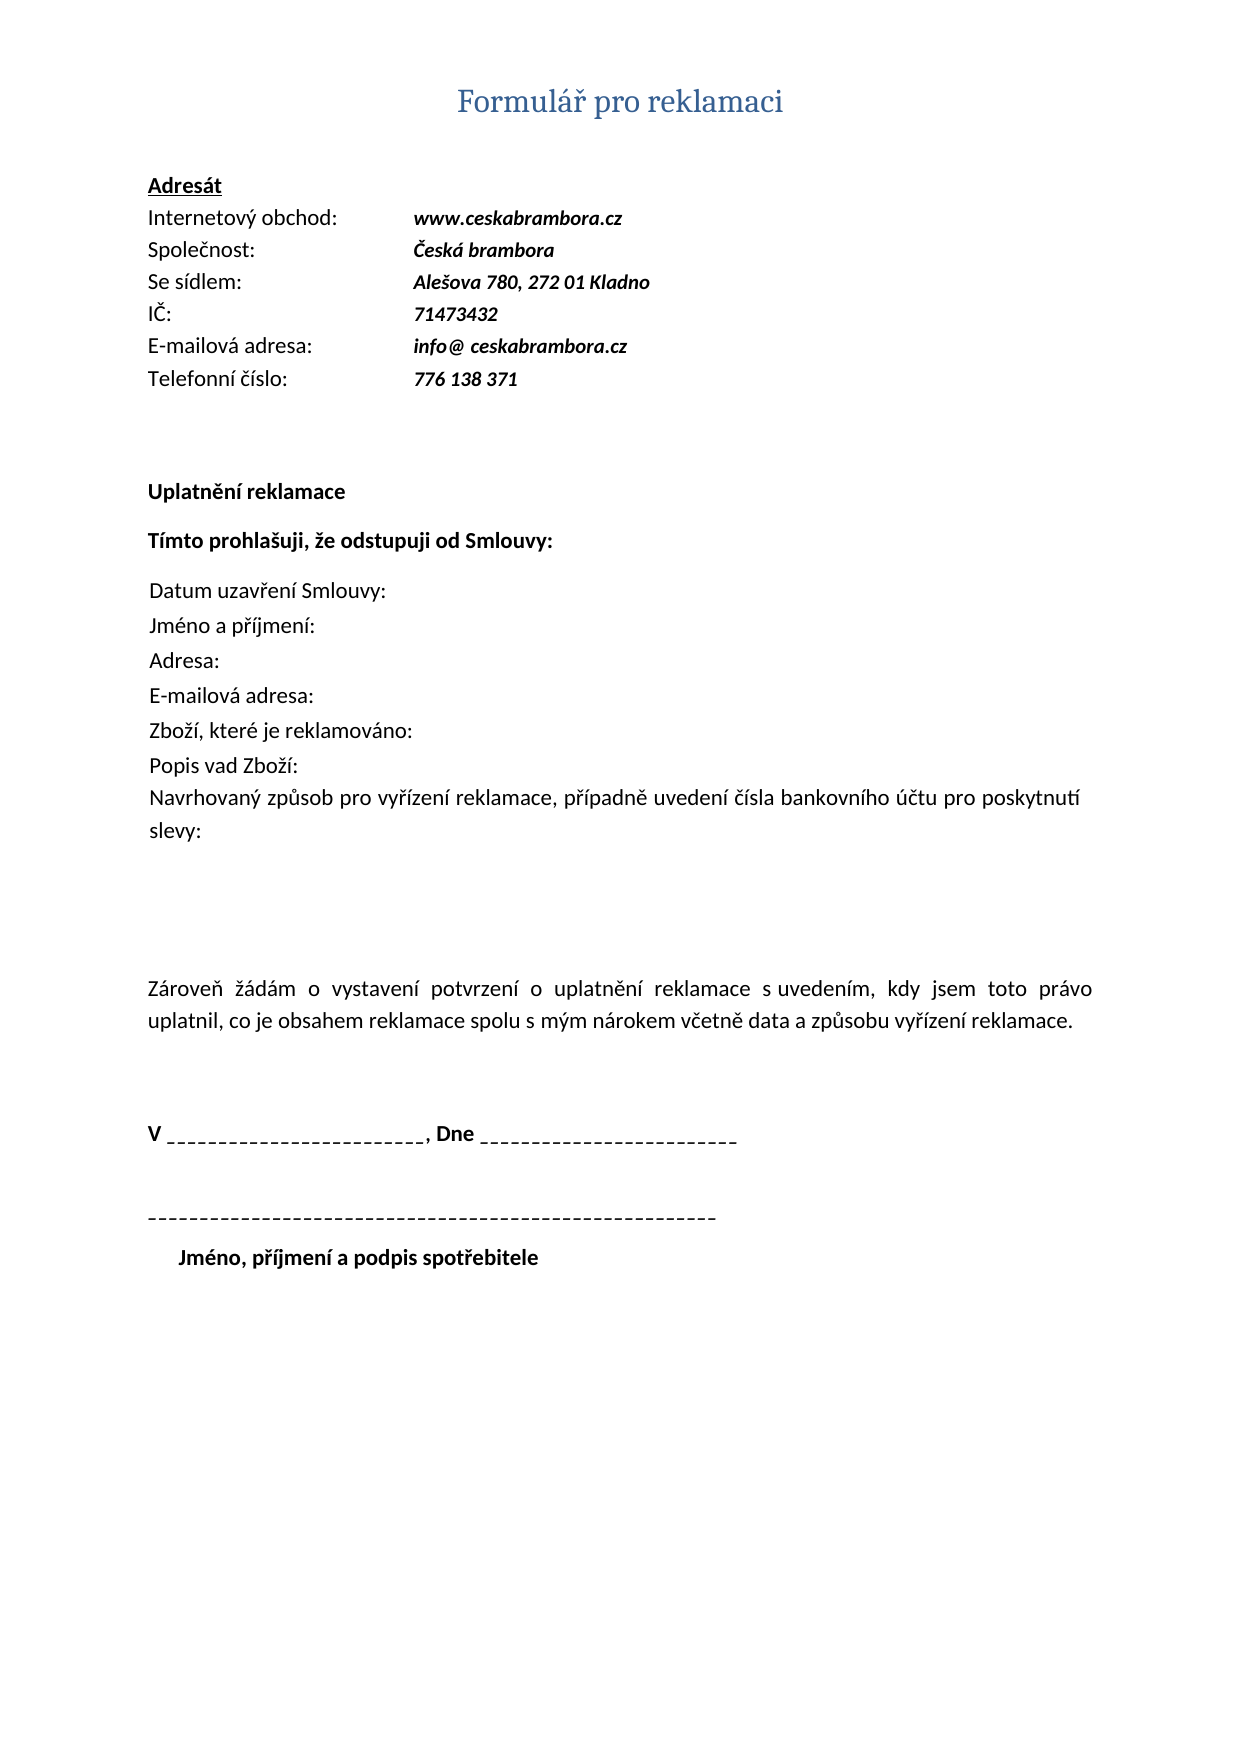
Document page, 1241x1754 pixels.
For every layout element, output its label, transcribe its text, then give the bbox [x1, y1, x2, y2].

table_cell Jméno a příjmení: [148, 610, 1090, 645]
text E-mailová adresa: info@ ceskabrambora.cz [148, 332, 1081, 360]
text V _________________________, Dne _________________________ [148, 1119, 1081, 1147]
text _______________________________________________________ [148, 1168, 1081, 1223]
text Telefonní číslo: 776 138 371 [148, 364, 1081, 392]
text Tímto prohlašuji, že odstupuji od Smlouvy: [148, 526, 1081, 554]
table_cell Popis vad Zboží: Navrhovaný způsob pro vyřízení reklamace, případně uvedení čísla bankovního účtu pro poskytnutí slevy: [148, 750, 1090, 946]
table_cell Zboží, které je reklamováno: [148, 715, 1090, 750]
text Uplatnění reklamace [148, 477, 1081, 505]
table_cell Adresa: [148, 645, 1090, 680]
text Se sídlem: Alešova 780, 272 01 Kladno [148, 267, 1081, 295]
text Společnost: Česká brambora [148, 235, 1081, 263]
text IČ: 71473432 [148, 299, 1081, 327]
text Internetový obchod: www.ceskabrambora.cz [148, 203, 1081, 231]
subtitle Formulář pro reklamaci [148, 83, 1093, 165]
text Adresát [148, 171, 1081, 199]
text Zároveň žádám o vystavení potvrzení o uplatnění reklamace s uvedením, kdy jsem toto právo uplatnil, co je obsahem reklamace spolu s mým nárokem včetně data a způsobu vyřízení reklamace. [148, 974, 1093, 1034]
table_header Datum uzavření Smlouvy: [148, 575, 1090, 610]
text Jméno, příjmení a podpis spotřebitele [148, 1243, 1081, 1271]
table_cell E-mailová adresa: [148, 680, 1090, 715]
